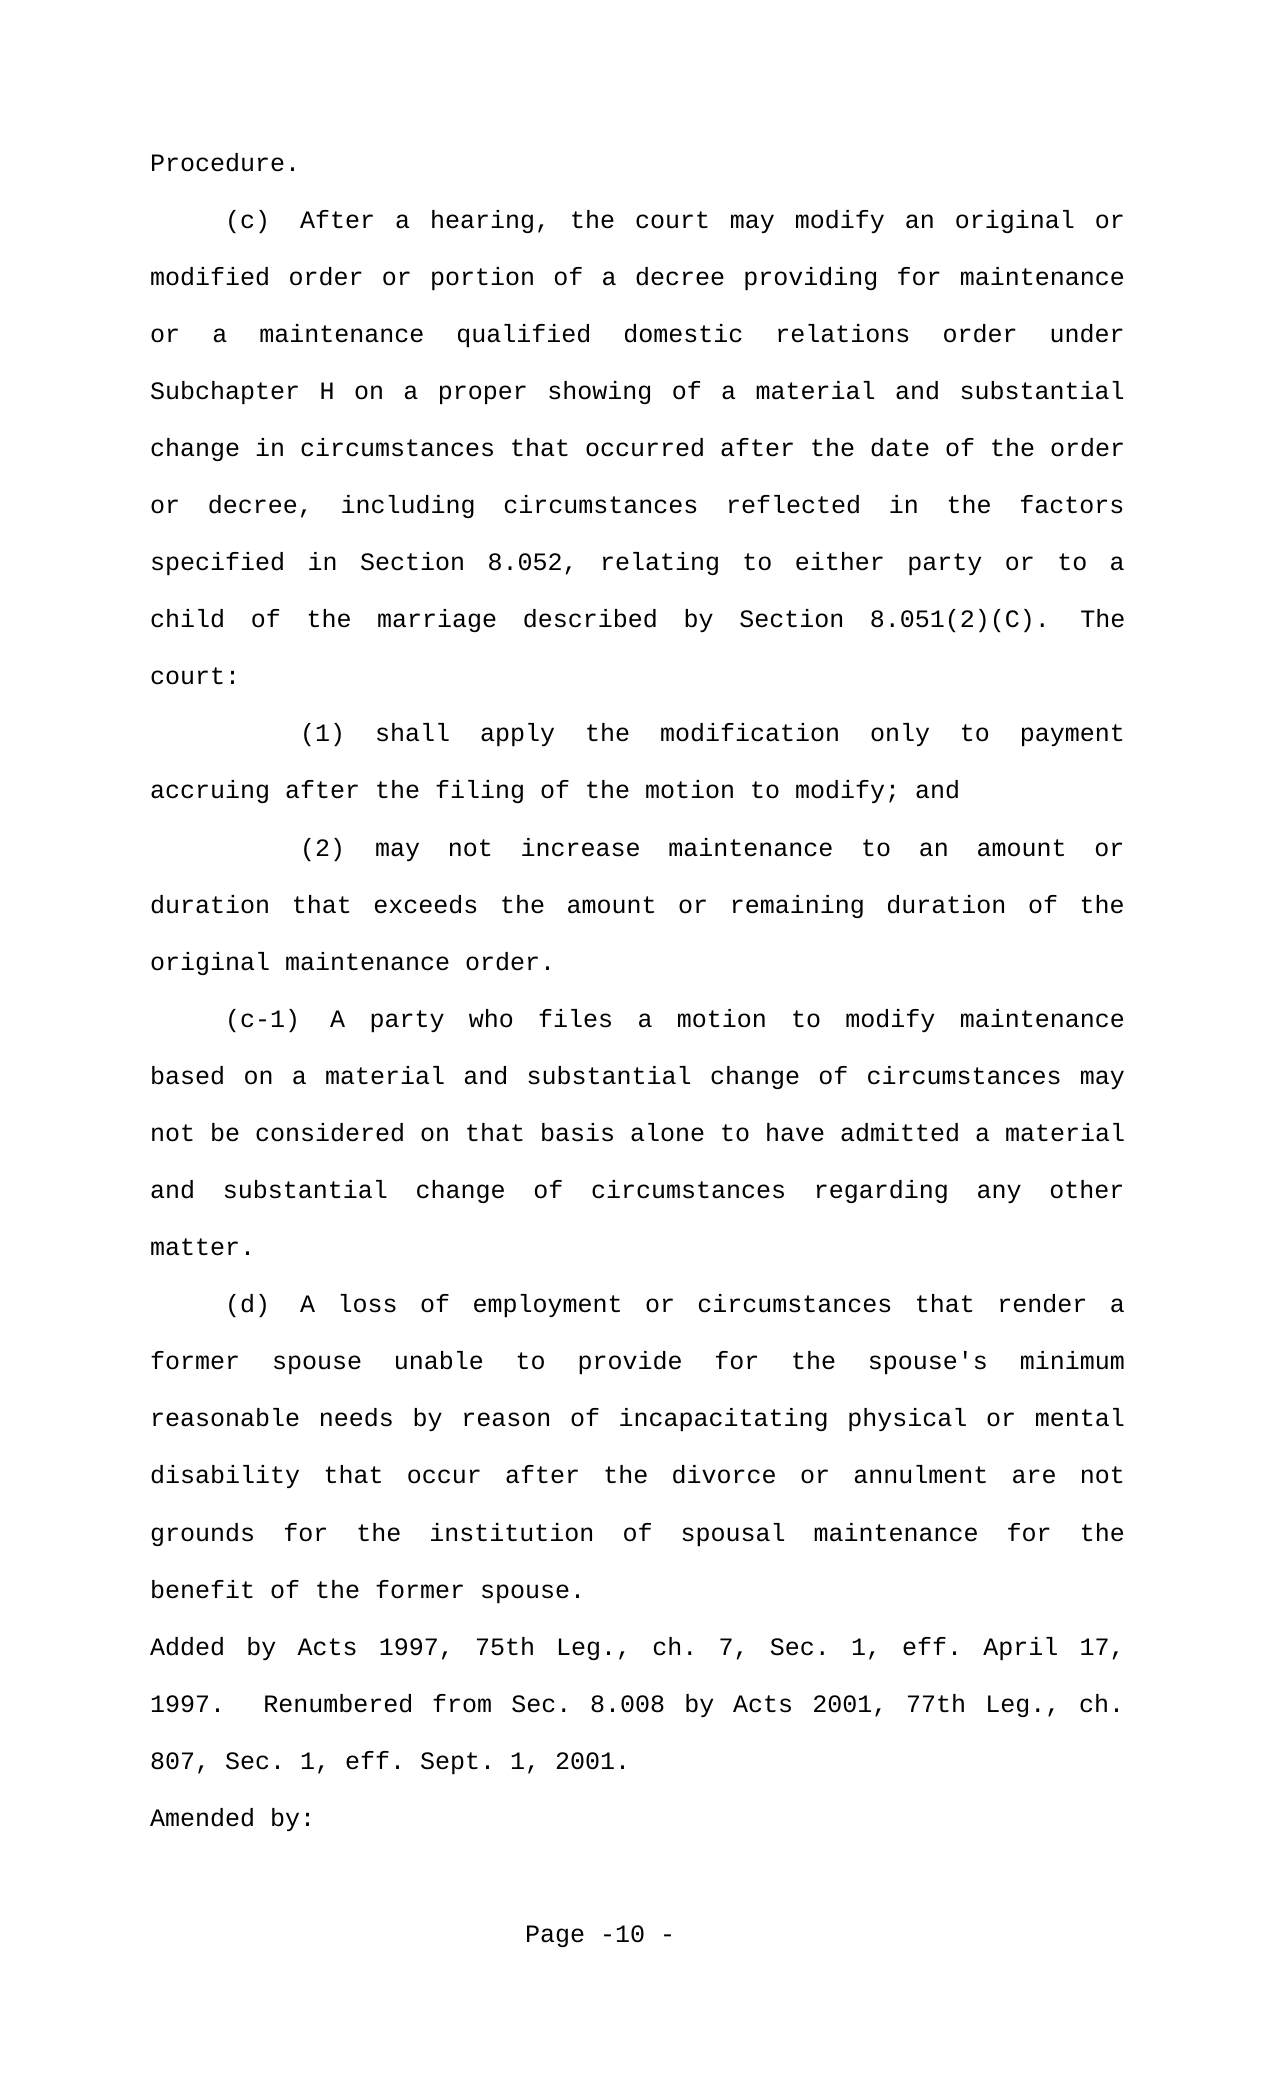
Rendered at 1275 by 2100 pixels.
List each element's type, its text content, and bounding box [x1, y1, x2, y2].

text (c-1) A party who files a motion to modify maintenance based on a material and substantial change of circumstances may not be considered on that basis alone to have admitted a material and substantial change of circumstances regarding any other matter. [150, 1006, 1125, 1263]
text Amended by: [150, 1805, 1125, 1834]
text (d) A loss of employment or circumstances that render a former spouse unable to provide for the spouse's minimum reasonable needs by reason of incapacitating physical or mental disability that occur after the divorce or annulment are not grounds for the institution of spousal maintenance for the benefit of the former spouse. [150, 1292, 1125, 1606]
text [150, 150, 1125, 178]
text (c) After a hearing, the court may modify an original or modified order or portion of a decree providing for maintenance or a maintenance qualified domestic relations order under Subchapter H on a proper showing of a material and substantial change in circumstances that occurred after the date of the order or decree, including circumstances reflected in the factors specified in Section 8.052, relating to either party or to a child of the marriage described by Section 8.051(2)(C). The court: [150, 207, 1125, 692]
text Added by Acts 1997, 75th Leg., ch. 7, Sec. 1, eff. April 17, 1997. Renumbered from Sec. 8.008 by Acts 2001, 77th Leg., ch. 807, Sec. 1, eff. Sept. 1, 2001. [150, 1634, 1125, 1777]
text (1) shall apply the modification only to payment accruing after the filing of the motion to modify; and [150, 721, 1125, 806]
text (2) may not increase maintenance to an amount or duration that exceeds the amount or remaining duration of the original maintenance order. [150, 835, 1125, 978]
